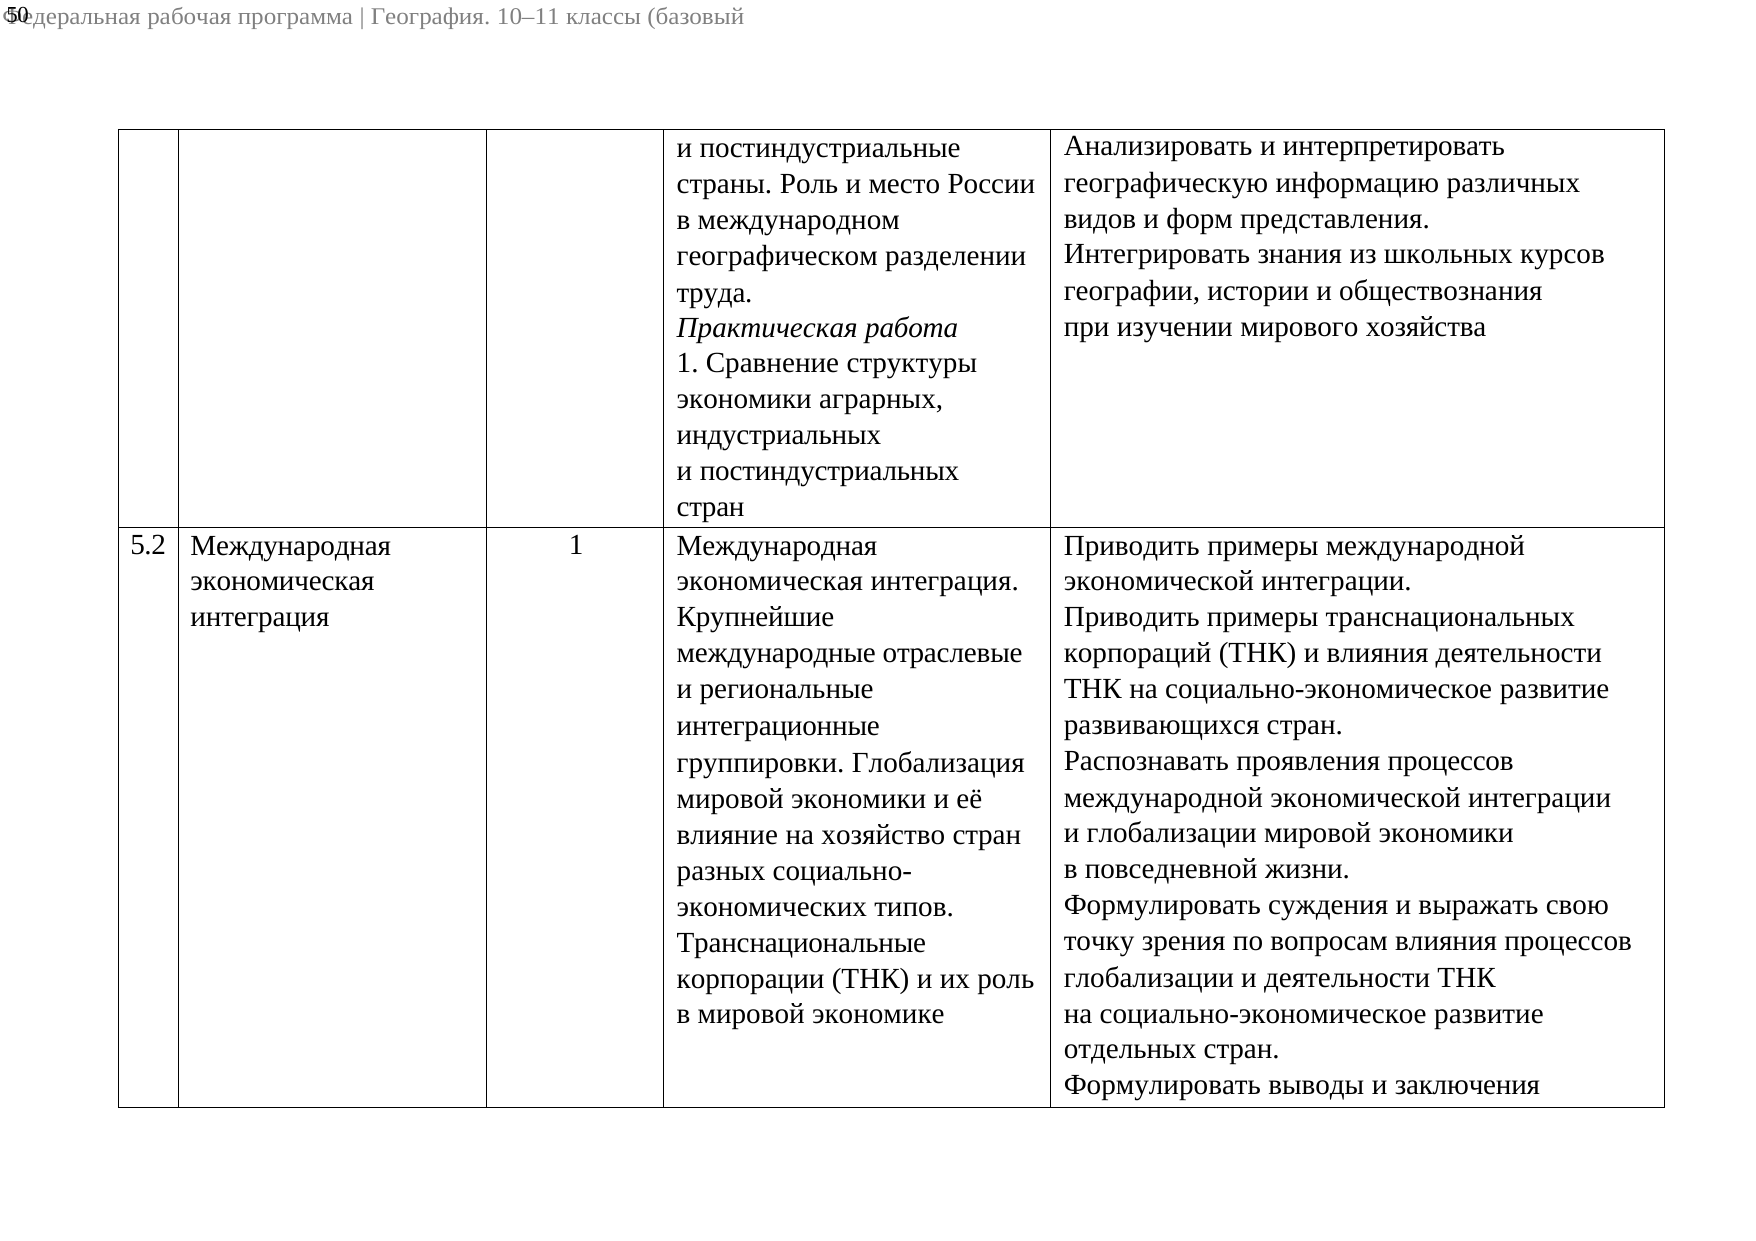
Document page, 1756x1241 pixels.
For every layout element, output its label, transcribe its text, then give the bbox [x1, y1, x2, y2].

table_header Анализировать и интерпретировать географическую информацию различных видов и форм представления. Интегрировать знания из школьных курсов географии, истории и обществознания при изучении мирового хозяйства [1051, 130, 1664, 527]
table_header [119, 130, 178, 527]
table_cell 1 [487, 528, 663, 1107]
table_header [179, 130, 486, 527]
table_cell Приводить примеры международной экономической интеграции. Приводить примеры транснациональных корпораций (ТНК) и влияния деятельности ТНК на социально-экономическое развитие развивающихся стран. Распознавать проявления процессов международной экономической интеграции и глобализации мировой экономики в повседневной жизни. Формулировать суждения и выражать свою точку зрения по вопросам влияния процессов глобализации и деятельности ТНК на социально-экономическое развитие отдельных стран. Формулировать выводы и заключения [1051, 528, 1664, 1107]
table_cell 5.2 [119, 528, 178, 1107]
table_header [487, 130, 663, 527]
table_header и постиндустриальные страны. Роль и место России в международном географическом разделении труда. Практическая работа 1. Сравнение структуры экономики аграрных, индустриальных и постиндустриальных стран [664, 130, 1050, 527]
table_cell Международная экономическая интеграция [179, 528, 486, 1107]
table_cell Международная экономическая интеграция. Крупнейшие международные отраслевые и региональные интеграционные группировки. Глобализация мировой экономики и её влияние на хозяйство стран разных социально- экономических типов. Транснациональные корпорации (ТНК) и их роль в мировой экономике [664, 528, 1050, 1107]
